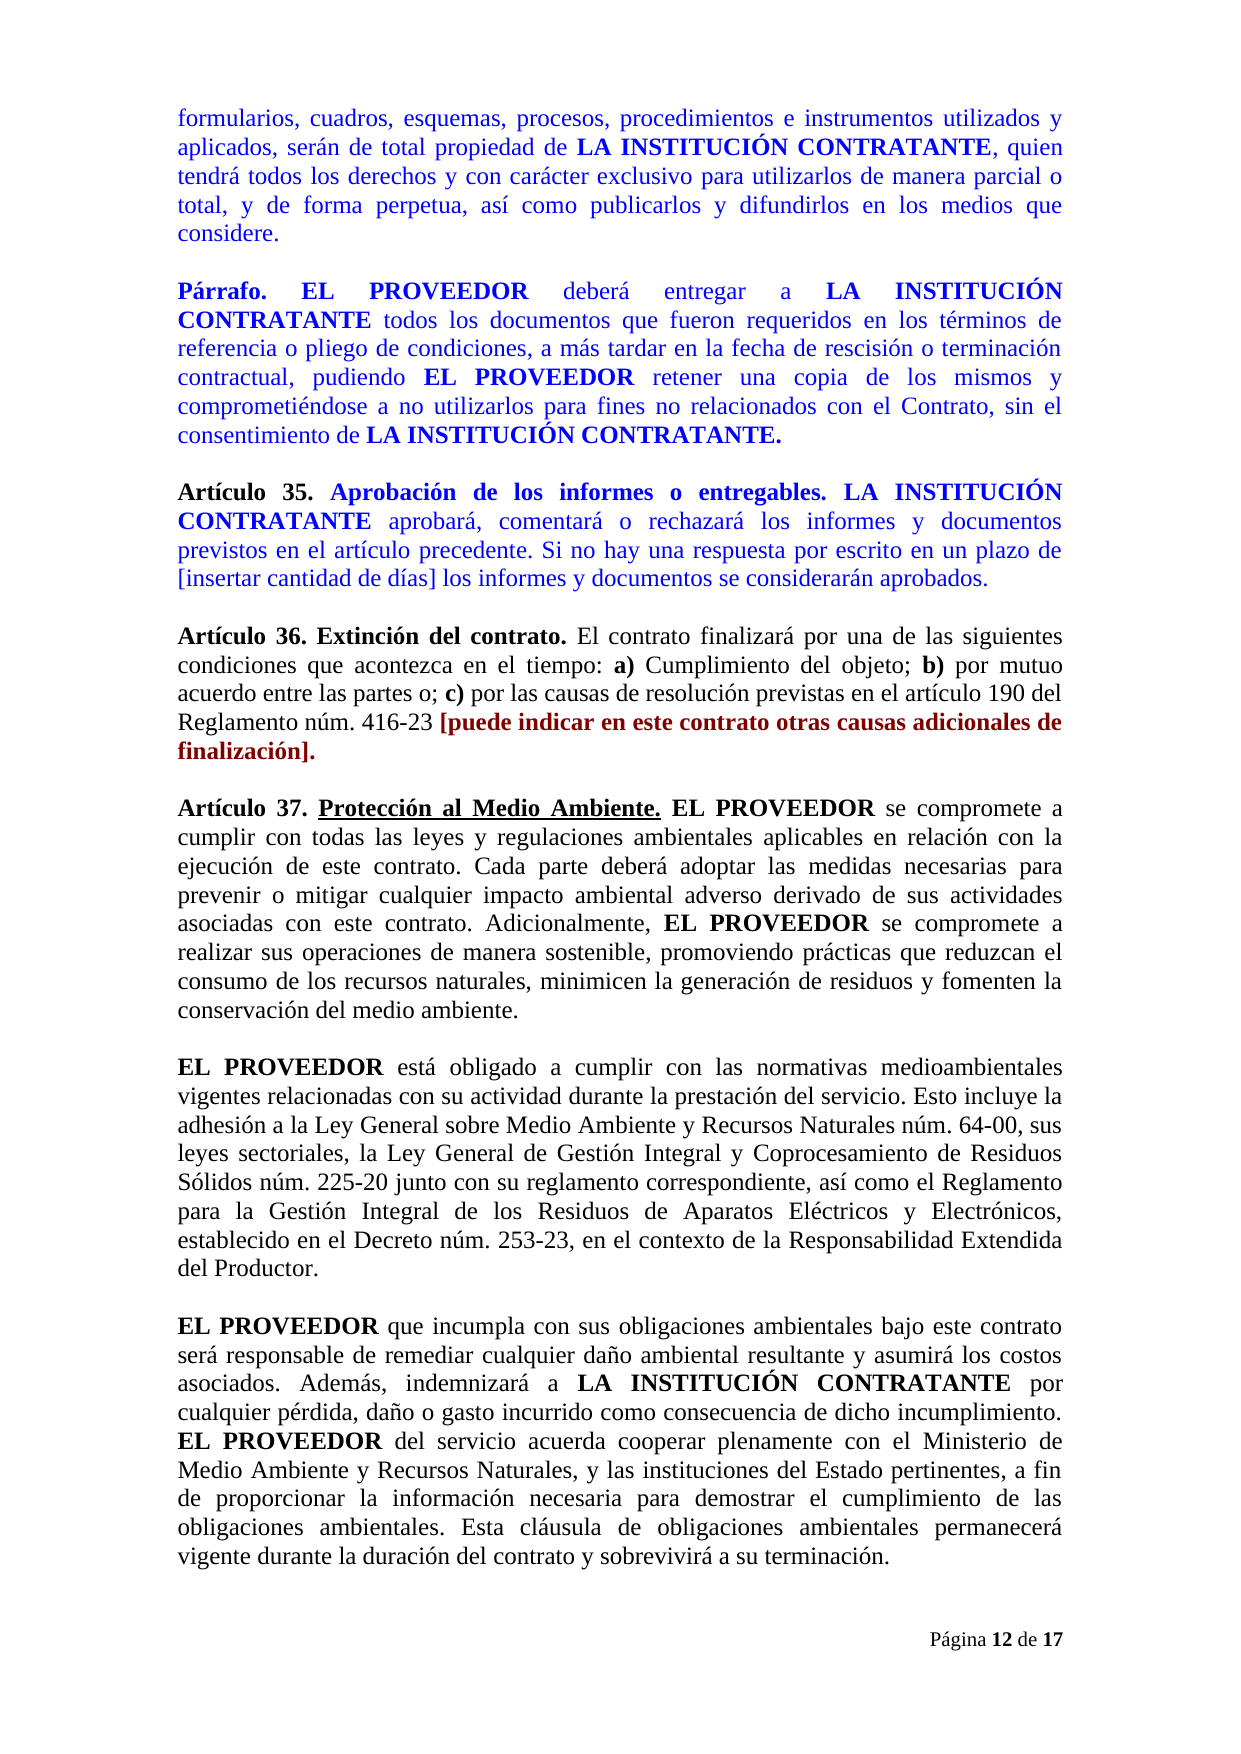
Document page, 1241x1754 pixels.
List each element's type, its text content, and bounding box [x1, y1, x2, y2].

text EL PROVEEDOR que incumpla con sus obligaciones ambientales bajo este contrato será responsable de remediar cualquier daño ambiental resultante y asumirá los costos asociados. Además, indemnizará a LA INSTITUCIÓN CONTRATANTE por cualquier pérdida, daño o gasto incurrido como consecuencia de dicho incumplimiento. EL PROVEEDOR del servicio acuerda cooperar plenamente con el Ministerio de Medio Ambiente y Recursos Naturales, y las instituciones del Estado pertinentes, a fin de proporcionar la información necesaria para demostrar el cumplimiento de las obligaciones ambientales. Esta cláusula de obligaciones ambientales permanecerá vigente durante la duración del contrato y sobrevivirá a su terminación. [177, 1311, 1063, 1570]
text Párrafo. EL PROVEEDOR deberá entregar a LA INSTITUCIÓN CONTRATANTE todos los documentos que fueron requeridos en los términos de referencia o pliego de condiciones, a más tardar en la fecha de rescisión o terminación contractual, pudiendo EL PROVEEDOR retener una copia de los mismos y comprometiéndose a no utilizarlos para fines no relacionados con el Contrato, sin el consentimiento de LA INSTITUCIÓN CONTRATANTE. [177, 276, 1063, 448]
text Artículo 36. Extinción del contrato. El contrato finalizará por una de las siguientes condiciones que acontezca en el tiempo: a) Cumplimiento del objeto; b) por mutuo acuerdo entre las partes o; c) por las causas de resolución previstas en el artículo 190 del Reglamento núm. 416-23 [puede indicar en este contrato otras causas adicionales de finalización]. [177, 621, 1063, 765]
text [177, 103, 1063, 247]
text Artículo 35. Aprobación de los informes o entregables. LA INSTITUCIÓN CONTRATANTE aprobará, comentará o rechazará los informes y documentos previstos en el artículo precedente. Si no hay una respuesta por escrito en un plazo de [insertar cantidad de días] los informes y documentos se considerarán aprobados. [177, 477, 1063, 592]
text EL PROVEEDOR está obligado a cumplir con las normativas medioambientales vigentes relacionadas con su actividad durante la prestación del servicio. Esto incluye la adhesión a la Ley General sobre Medio Ambiente y Recursos Naturales núm. 64-00, sus leyes sectoriales, la Ley General de Gestión Integral y Coprocesamiento de Residuos Sólidos núm. 225-20 junto con su reglamento correspondiente, así como el Reglamento para la Gestión Integral de los Residuos de Aparatos Eléctricos y Electrónicos, establecido en el Decreto núm. 253-23, en el contexto de la Responsabilidad Extendida del Productor. [177, 1052, 1063, 1282]
text Artículo 37. Protección al Medio Ambiente. EL PROVEEDOR se compromete a cumplir con todas las leyes y regulaciones ambientales aplicables en relación con la ejecución de este contrato. Cada parte deberá adoptar las medidas necesarias para prevenir o mitigar cualquier impacto ambiental adverso derivado de sus actividades asociadas con este contrato. Adicionalmente, EL PROVEEDOR se compromete a realizar sus operaciones de manera sostenible, promoviendo prácticas que reduzcan el consumo de los recursos naturales, minimicen la generación de residuos y fomenten la conservación del medio ambiente. [177, 793, 1063, 1023]
